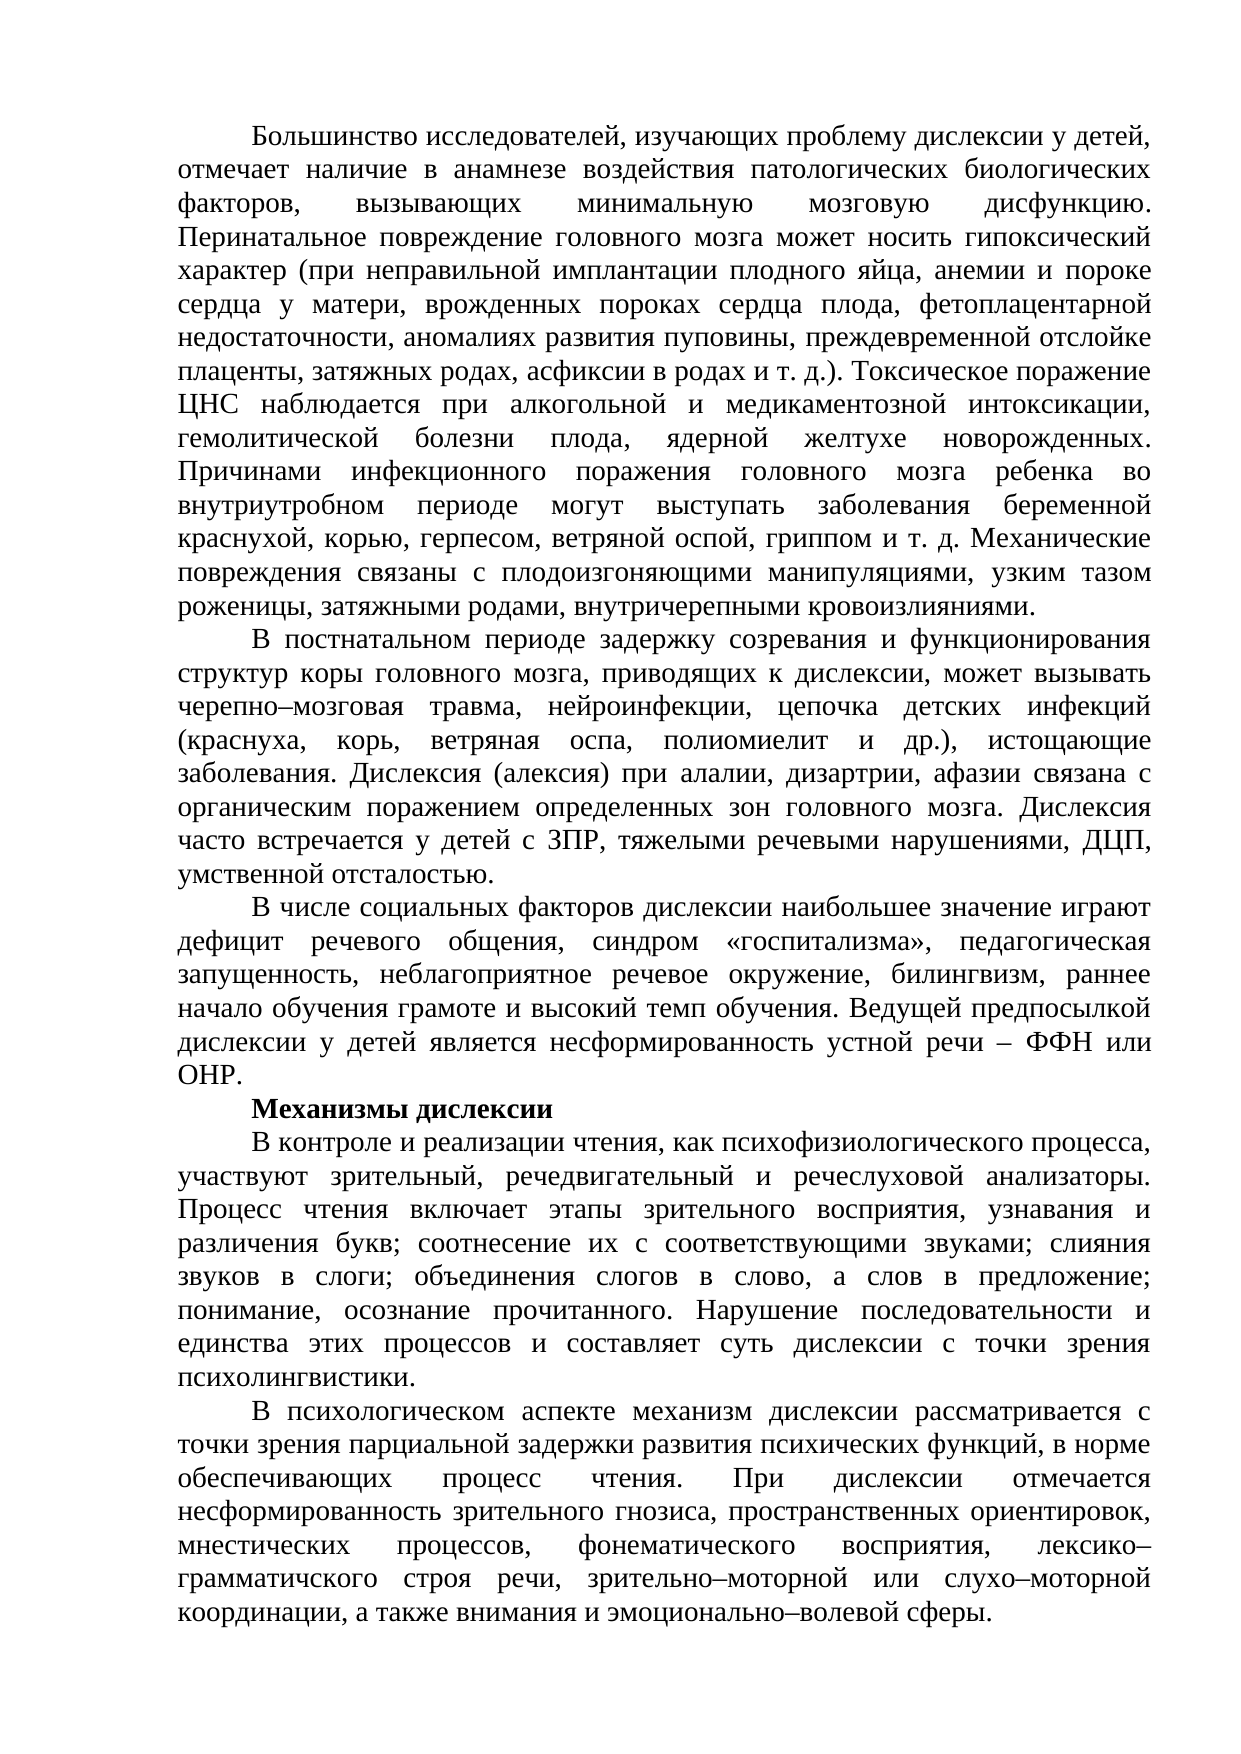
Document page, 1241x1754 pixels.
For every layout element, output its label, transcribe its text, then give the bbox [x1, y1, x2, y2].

text Большинство исследователей, изучающих проблему дислексии у детей, отмечает наличие в анамнезе воздействия патологических биологических факторов, вызывающих минимальную мозговую дисфункцию. Перинатальное повреждение головного мозга может носить гипоксический характер (при неправильной имплантации плодного яйца, анемии и пороке сердца у матери, врожденных пороках сердца плода, фетоплацентарной недостаточности, аномалиях развития пуповины, преждевременной отслойке плаценты, затяжных родах, асфиксии в родах и т. д.). Токсическое поражение ЦНС наблюдается при алкогольной и медикаментозной интоксикации, гемолитической болезни плода, ядерной желтухе новорожденных. Причинами инфекционного поражения головного мозга ребенка во внутриутробном периоде могут выступать заболевания беременной краснухой, корью, герпесом, ветряной оспой, гриппом и т. д. Механические повреждения связаны с плодоизгоняющими манипуляциями, узким тазом роженицы, затяжными родами, внутричерепными кровоизлияниями. [177, 118, 1152, 621]
text В постнатальном периоде задержку созревания и функционирования структур коры головного мозга, приводящих к дислексии, может вызывать черепно–мозговая травма, нейроинфекции, цепочка детских инфекций (краснуха, корь, ветряная оспа, полиомиелит и др.), истощающие заболевания. Дислексия (алексия) при алалии, дизартрии, афазии связана с органическим поражением определенных зон головного мозга. Дислексия часто встречается у детей с ЗПР, тяжелыми речевыми нарушениями, ДЦП, умственной отсталостью. [177, 621, 1152, 889]
text Механизмы дислексии [177, 1091, 1152, 1124]
text В психологическом аспекте механизм дислексии рассматривается с точки зрения парциальной задержки развития психических функций, в норме обеспечивающих процесс чтения. При дислексии отмечается несформированность зрительного гнозиса, пространственных ориентировок, мнестических процессов, фонематического восприятия, лексико–грамматичского строя речи, зрительно–моторной или слухо–моторной координации, а также внимания и эмоционально–волевой сферы. [177, 1393, 1152, 1627]
text В числе социальных факторов дислексии наибольшее значение играют дефицит речевого общения, синдром «госпитализма», педагогическая запущенность, неблагоприятное речевое окружение, билингвизм, раннее начало обучения грамоте и высокий темп обучения. Ведущей предпосылкой дислексии у детей является несформированность устной речи – ФФН или ОНР. [177, 889, 1152, 1091]
text В контроле и реализации чтения, как психофизиологического процесса, участвуют зрительный, речедвигательный и речеслуховой анализаторы. Процесс чтения включает этапы зрительного восприятия, узнавания и различения букв; соотнесение их с соответствующими звуками; слияния звуков в слоги; объединения слогов в слово, а слов в предложение; понимание, осознание прочитанного. Нарушение последовательности и единства этих процессов и составляет суть дислексии с точки зрения психолингвистики. [177, 1124, 1152, 1393]
